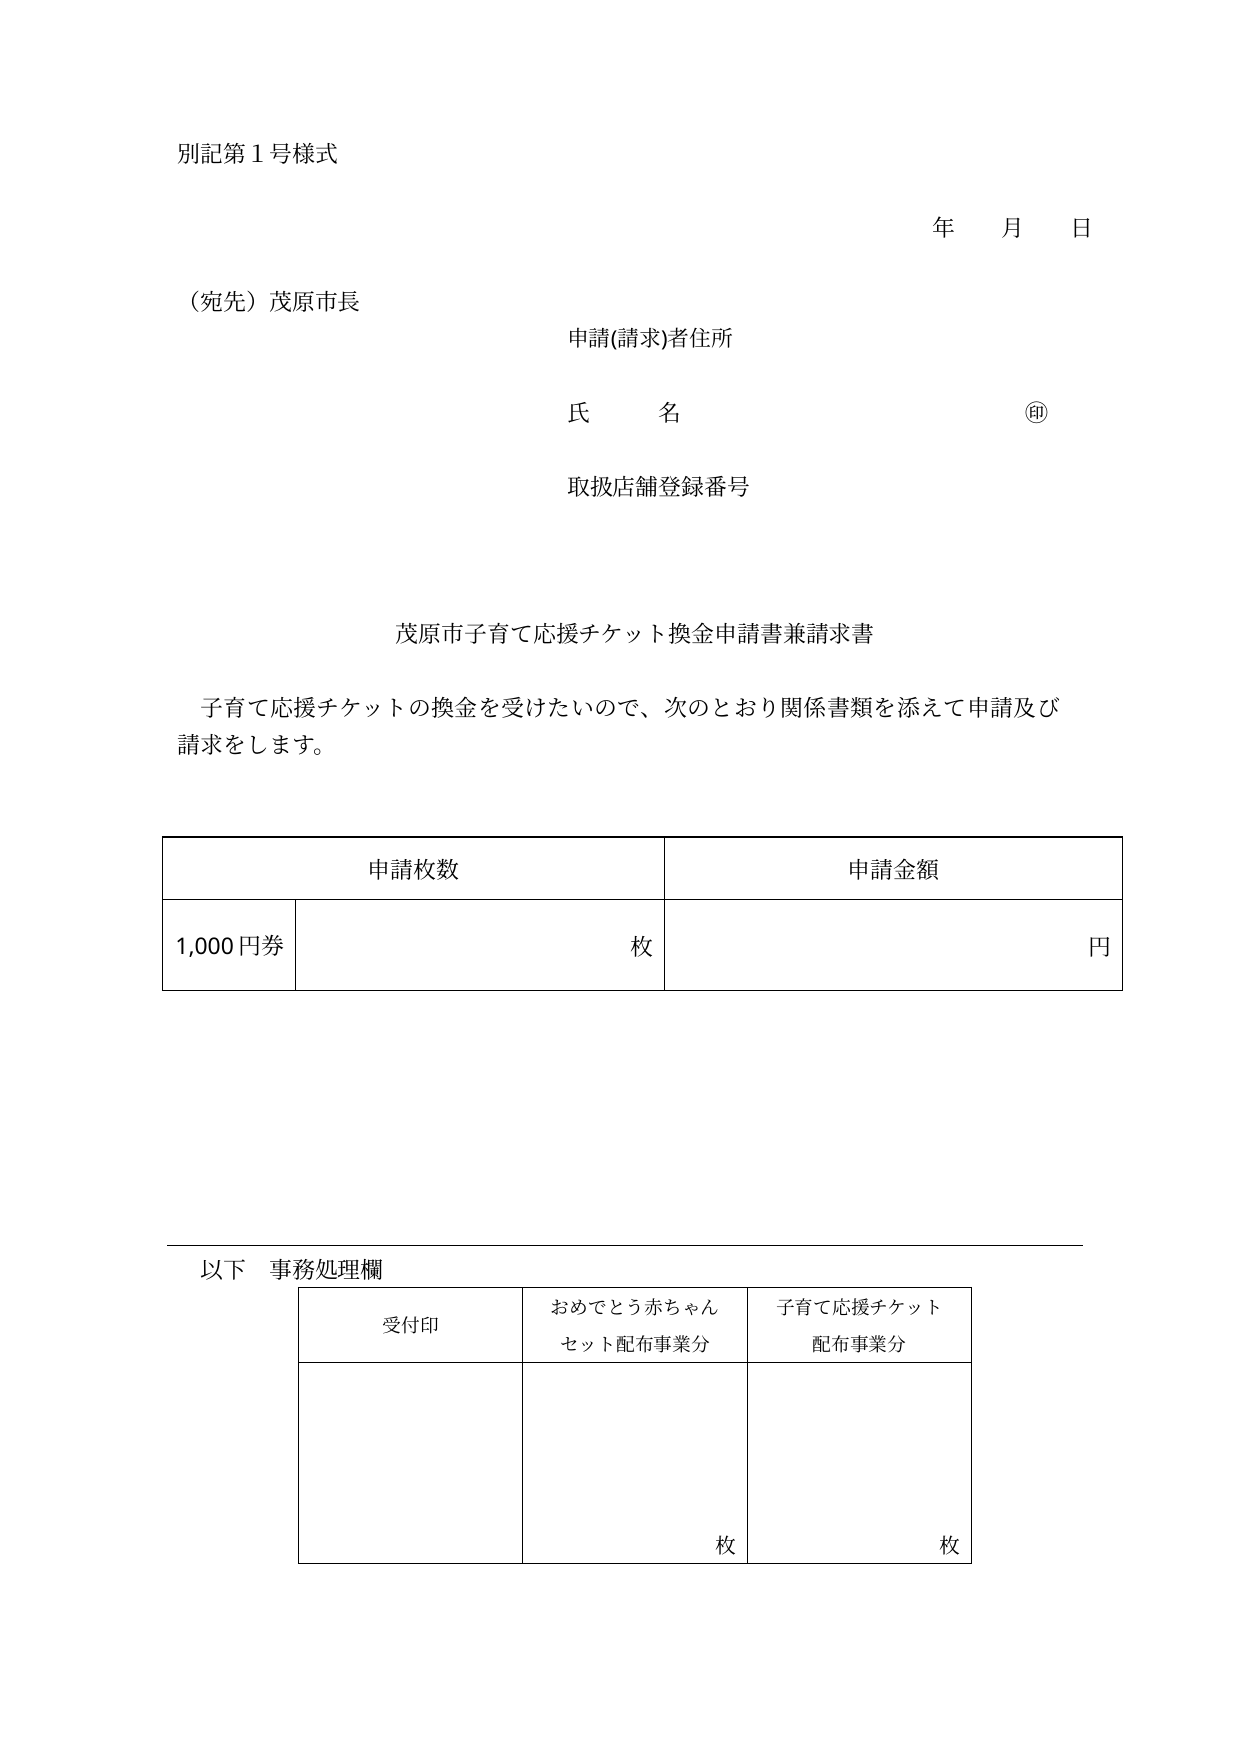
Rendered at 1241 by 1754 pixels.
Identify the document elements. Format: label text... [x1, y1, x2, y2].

table_header 子育て応援チケット 配布事業分 [748, 1288, 971, 1362]
table_cell 枚 [296, 900, 664, 990]
text 年 月 日 [177, 208, 1093, 245]
table_cell 円 [665, 900, 1122, 990]
table_cell 枚 [748, 1363, 971, 1563]
table_cell 1,000円券 [163, 900, 295, 990]
table_header 申請金額 [665, 838, 1122, 899]
table_header 申請枚数 [163, 838, 664, 899]
text 茂原市子育て応援チケット換金申請書兼請求書 [177, 614, 1093, 651]
text 申請(請求)者住所 [177, 319, 1005, 356]
text 別記第１号様式 [177, 134, 1093, 171]
table_cell [299, 1363, 522, 1563]
table_cell 枚 [523, 1363, 747, 1563]
table_header おめでとう赤ちゃん セット配布事業分 [523, 1288, 747, 1362]
text 氏 名 ㊞ [177, 393, 1108, 429]
text （宛先）茂原市長 [177, 282, 1093, 319]
text 以下 事務処理欄 [177, 1250, 1093, 1287]
text 子育て応援チケットの換金を受けたいので、次のとおり関係書類を添えて申請及び請求をします。 [177, 688, 1063, 762]
table_header 受付印 [299, 1288, 522, 1362]
text 取扱店舗登録番号 [177, 467, 1108, 503]
